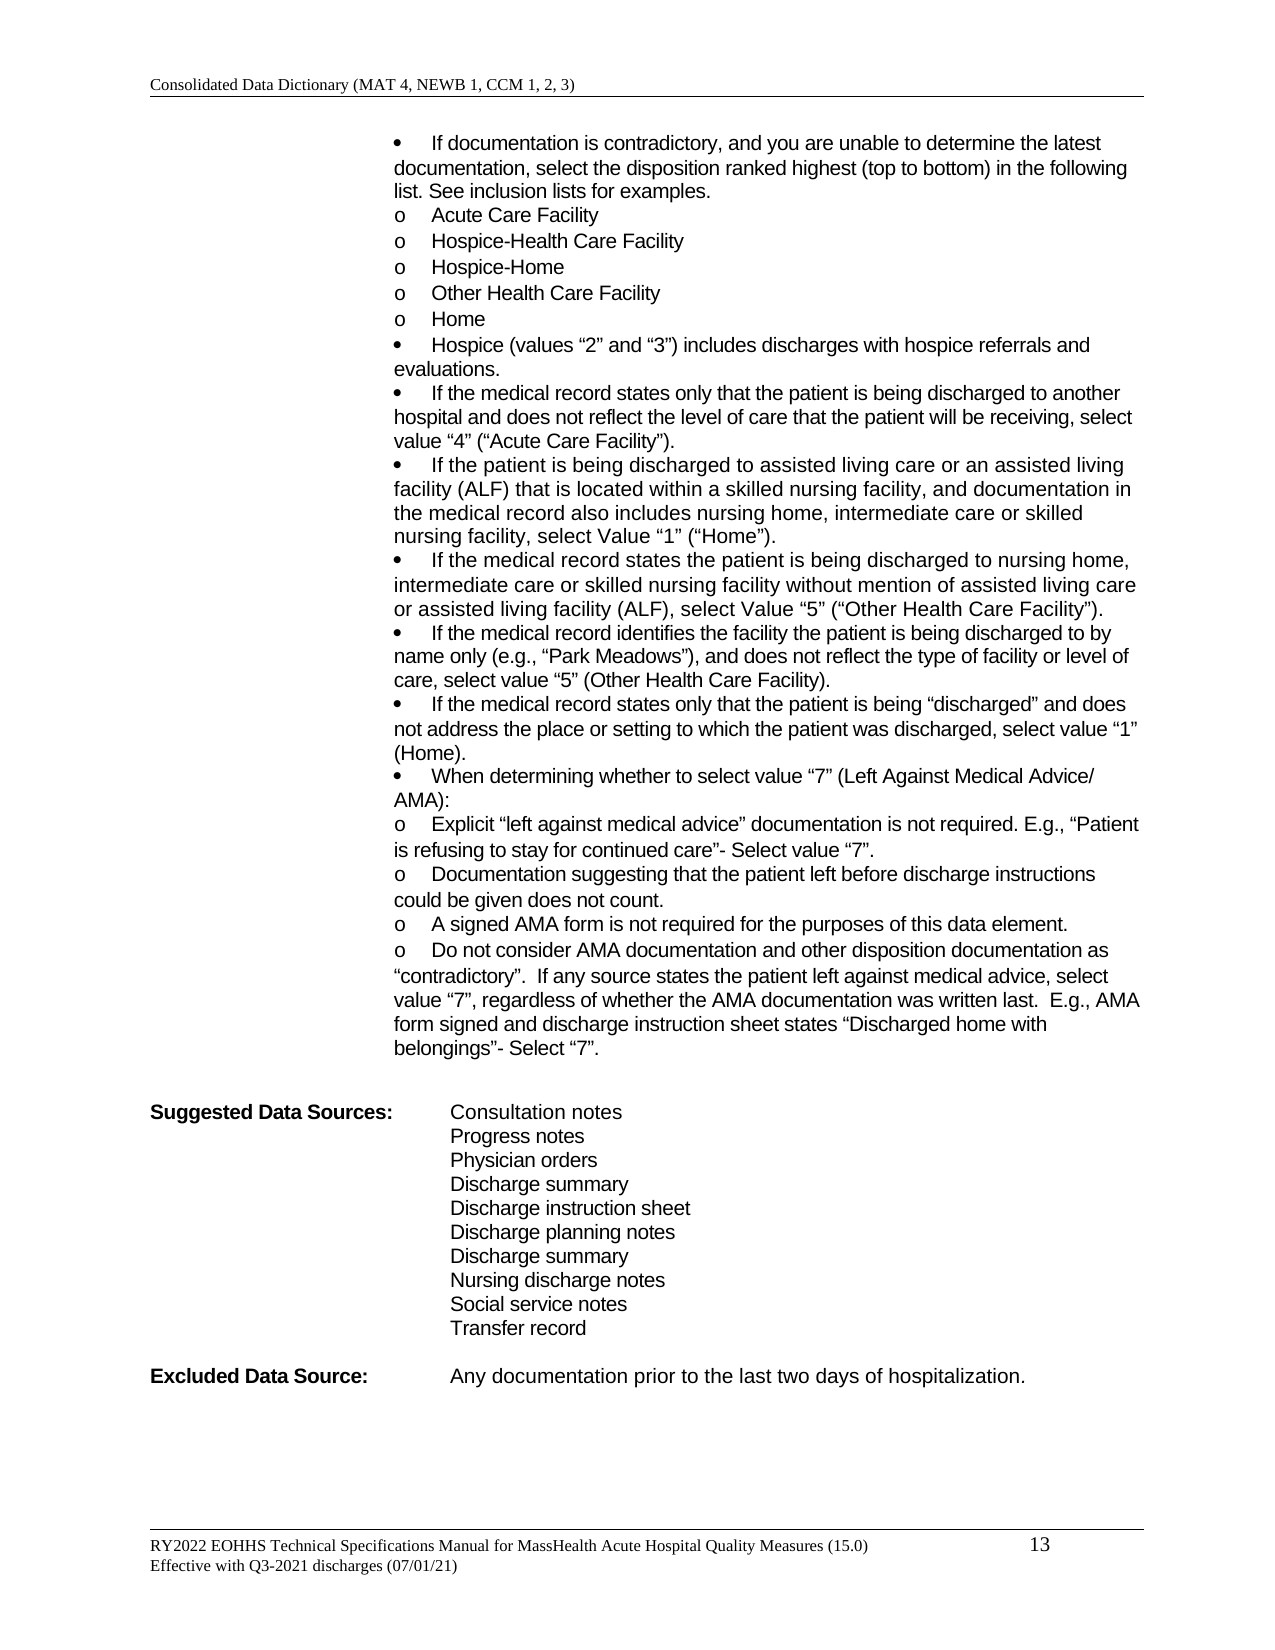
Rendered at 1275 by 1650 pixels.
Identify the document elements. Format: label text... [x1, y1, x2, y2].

list If the patient is being discharged to assisted living care or an assisted living facility (ALF) that is located within a skilled nursing facility, and documentation in the medical record also includes nursing home, intermediate care or skilled nursing facility, select Value “1” (“Home”). [394, 452, 1144, 548]
list When determining whether to select value “7” (Left Against Medical Advice/ AMA): [394, 764, 1144, 812]
text Physician orders [375, 1148, 1144, 1172]
text Excluded Data Source: Any documentation prior to the last two days of hospitalization. [150, 1364, 1144, 1388]
text Social service notes [150, 1292, 1144, 1316]
list Hospice-Health Care Facility [394, 229, 1144, 255]
text Discharge summary [375, 1244, 1144, 1268]
list If the medical record states only that the patient is being discharged to another hospital and does not reflect the level of care that the patient will be receiving, select value “4” (“Acute Care Facility”). [394, 380, 1144, 452]
list Do not consider AMA documentation and other disposition documentation as “contradictory”. If any source states the patient left against medical advice, select value “7”, regardless of whether the AMA documentation was written last. E.g., AMA form signed and discharge instruction sheet states “Discharged home with belongings”- Select “7”. [394, 938, 1144, 1059]
list Home [394, 307, 1144, 332]
list Hospice (values “2” and “3”) includes discharges with hospice referrals and evaluations. [394, 332, 1144, 380]
list If the medical record states the patient is being discharged to nursing home, intermediate care or skilled nursing facility without mention of assisted living care or assisted living facility (ALF), select Value “5” (“Other Health Care Facility”). [394, 548, 1144, 620]
list Other Health Care Facility [394, 281, 1144, 307]
text Progress notes [375, 1124, 1144, 1148]
text Suggested Data Sources: Consultation notes [150, 1100, 1144, 1124]
list A signed AMA form is not required for the purposes of this data element. [394, 912, 1144, 938]
list Documentation suggesting that the patient left before discharge instructions could be given does not count. [394, 862, 1144, 912]
list Explicit “left against medical advice” documentation is not required. E.g., “Patient is refusing to stay for continued care”- Select value “7”. [394, 812, 1144, 862]
list If the medical record identifies the facility the patient is being discharged to by name only (e.g., “Park Meadows”), and does not reflect the type of facility or level of care, select value “5” (Other Health Care Facility). [394, 620, 1144, 692]
list If the medical record states only that the patient is being “discharged” and does not address the place or setting to which the patient was discharged, select value “1” (Home). [394, 692, 1144, 764]
text Discharge instruction sheet [375, 1196, 1144, 1220]
list If documentation is contradictory, and you are unable to determine the latest documentation, select the disposition ranked highest (top to bottom) in the following list. See inclusion lists for examples. [394, 131, 1144, 203]
text Nursing discharge notes [375, 1268, 1144, 1292]
list Acute Care Facility [394, 203, 1144, 229]
text Transfer record [375, 1316, 1144, 1340]
text Discharge summary [375, 1172, 1144, 1196]
text Discharge planning notes [375, 1220, 1144, 1244]
list Hospice-Home [394, 255, 1144, 281]
